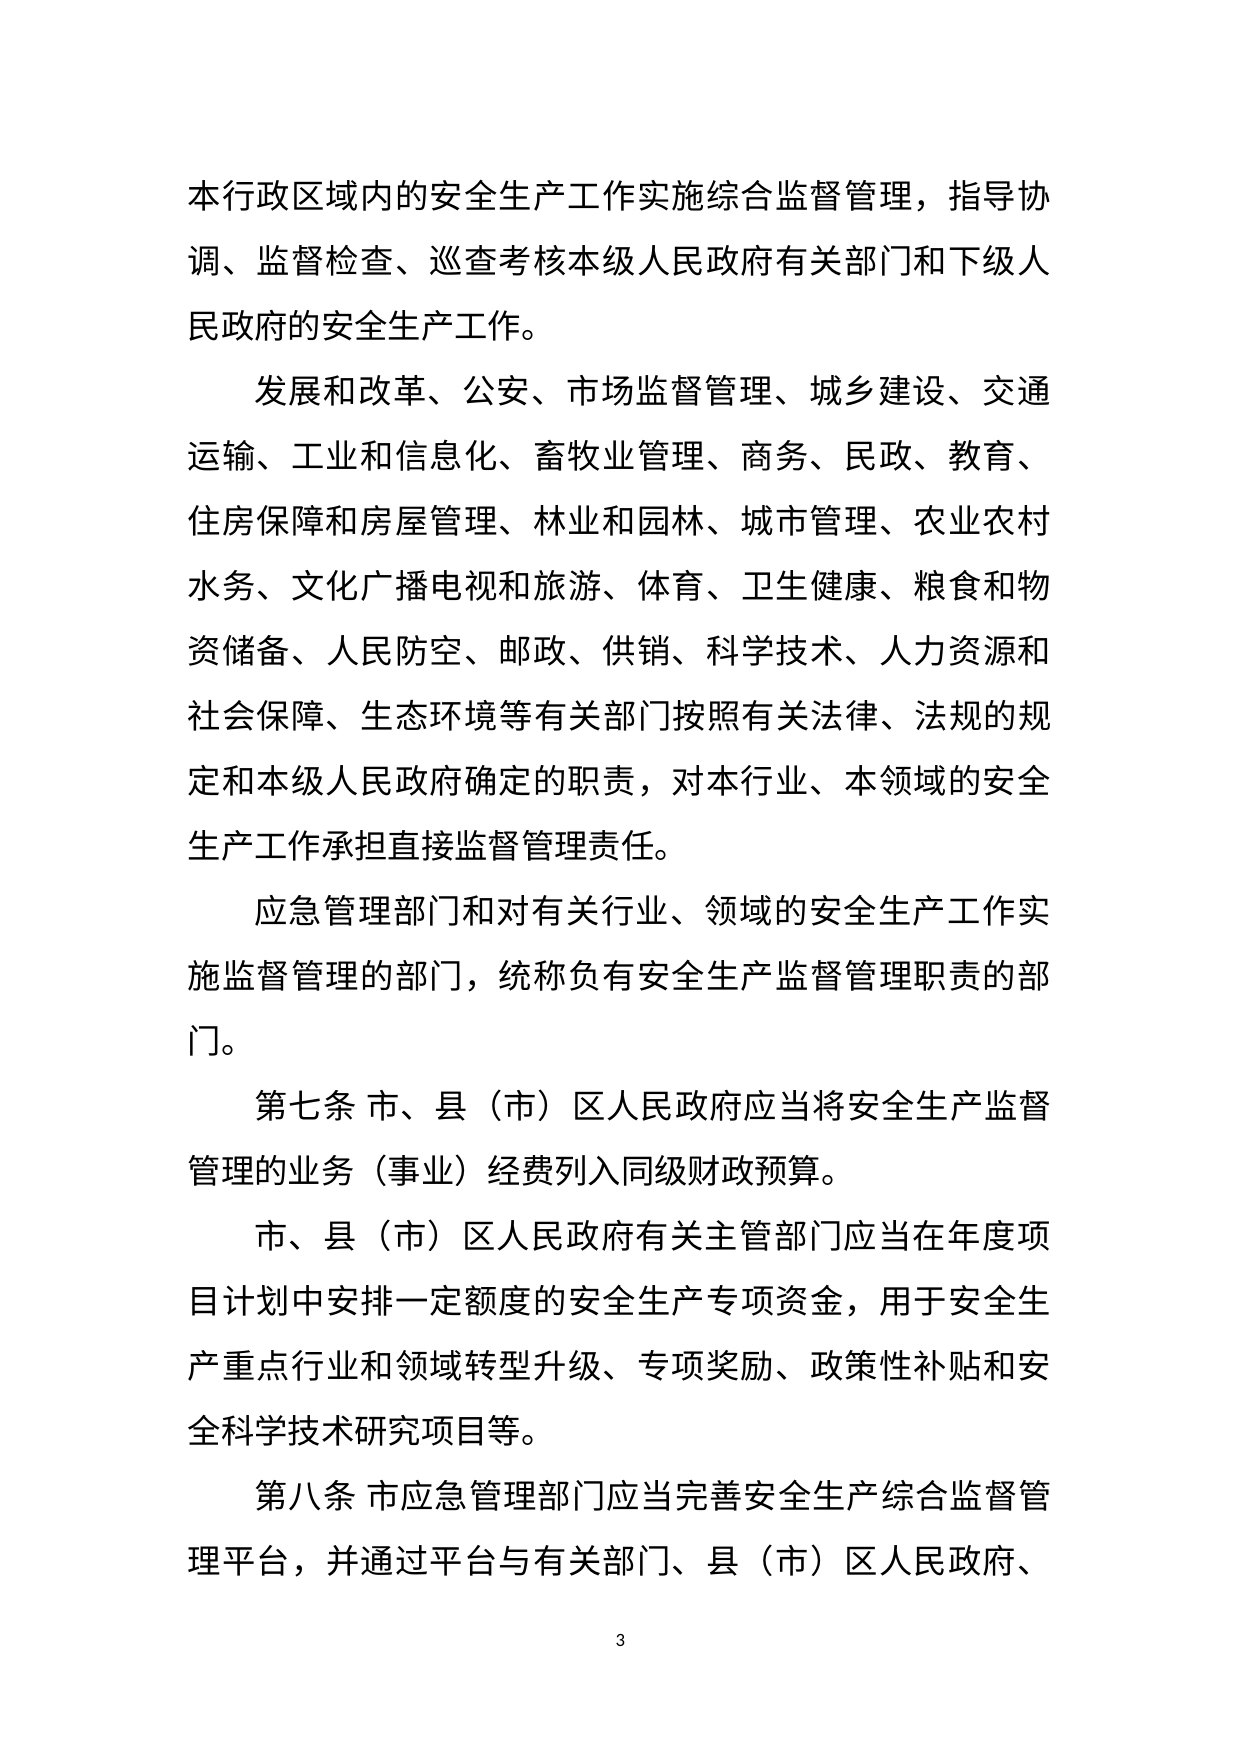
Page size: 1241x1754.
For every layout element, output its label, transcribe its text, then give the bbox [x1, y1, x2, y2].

text 第七条 市、县（市）区人民政府应当将安全生产监督管理的业务（事业）经费列入同级财政预算。 [187, 1072, 1053, 1202]
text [187, 162, 1053, 357]
text 市、县（市）区人民政府有关主管部门应当在年度项目计划中安排一定额度的安全生产专项资金，用于安全生产重点行业和领域转型升级、专项奖励、政策性补贴和安全科学技术研究项目等。 [187, 1202, 1053, 1462]
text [187, 1462, 1053, 1592]
text 发展和改革、公安、市场监督管理、城乡建设、交通运输、工业和信息化、畜牧业管理、商务、民政、教育、住房保障和房屋管理、林业和园林、城市管理、农业农村、水务、文化广播电视和旅游、体育、卫生健康、粮食和物资储备、人民防空、邮政、供销、科学技术、人力资源和社会保障、生态环境等有关部门按照有关法律、法规的规定和本级人民政府确定的职责，对本行业、本领域的安全生产工作承担直接监督管理责任。 [187, 357, 1053, 877]
text 应急管理部门和对有关行业、领域的安全生产工作实施监督管理的部门，统称负有安全生产监督管理职责的部门。 [187, 877, 1053, 1072]
